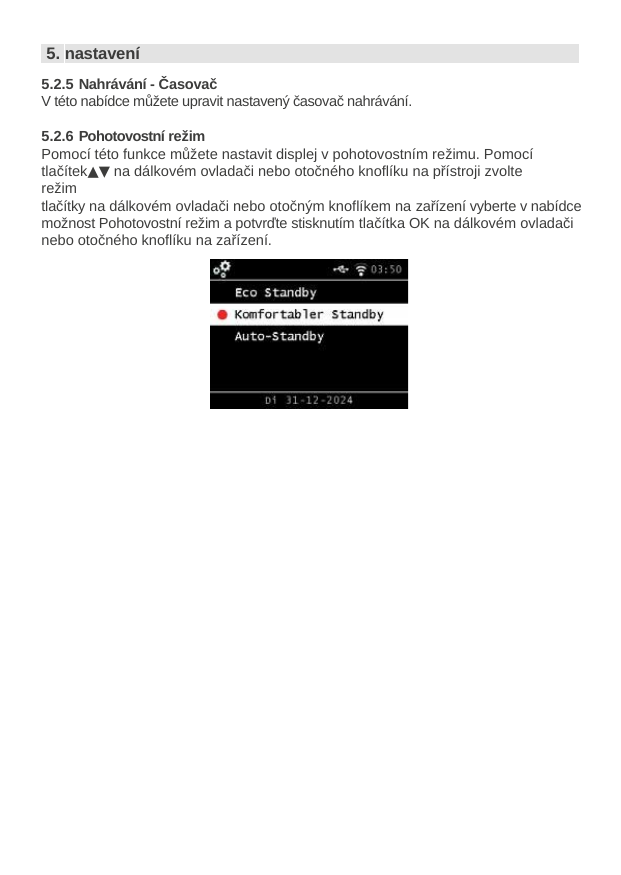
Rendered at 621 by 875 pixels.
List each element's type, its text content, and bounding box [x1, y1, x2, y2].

text tlačítky na dálkovém ovladači nebo otočným knoflíkem na zařízení vyberte v nabídce možnost Pohotovostní režim a potvrďte stisknutím tlačítka OK na dálkovém ovladači nebo otočného knoflíku na zařízení. [41, 197, 591, 248]
subtitle Nahrávání - Časovač [41, 75, 591, 92]
picture [210, 259, 409, 409]
subtitle Pohotovostní režim [41, 128, 591, 144]
text Pomocí této funkce můžete nastavit displej v pohotovostním režimu. Pomocí tlačítek▲▼ na dálkovém ovladači nebo otočného knoflíku na přístroji zvolte režim [41, 145, 556, 197]
text V této nabídce můžete upravit nastavený časovač nahrávání. [41, 93, 591, 109]
